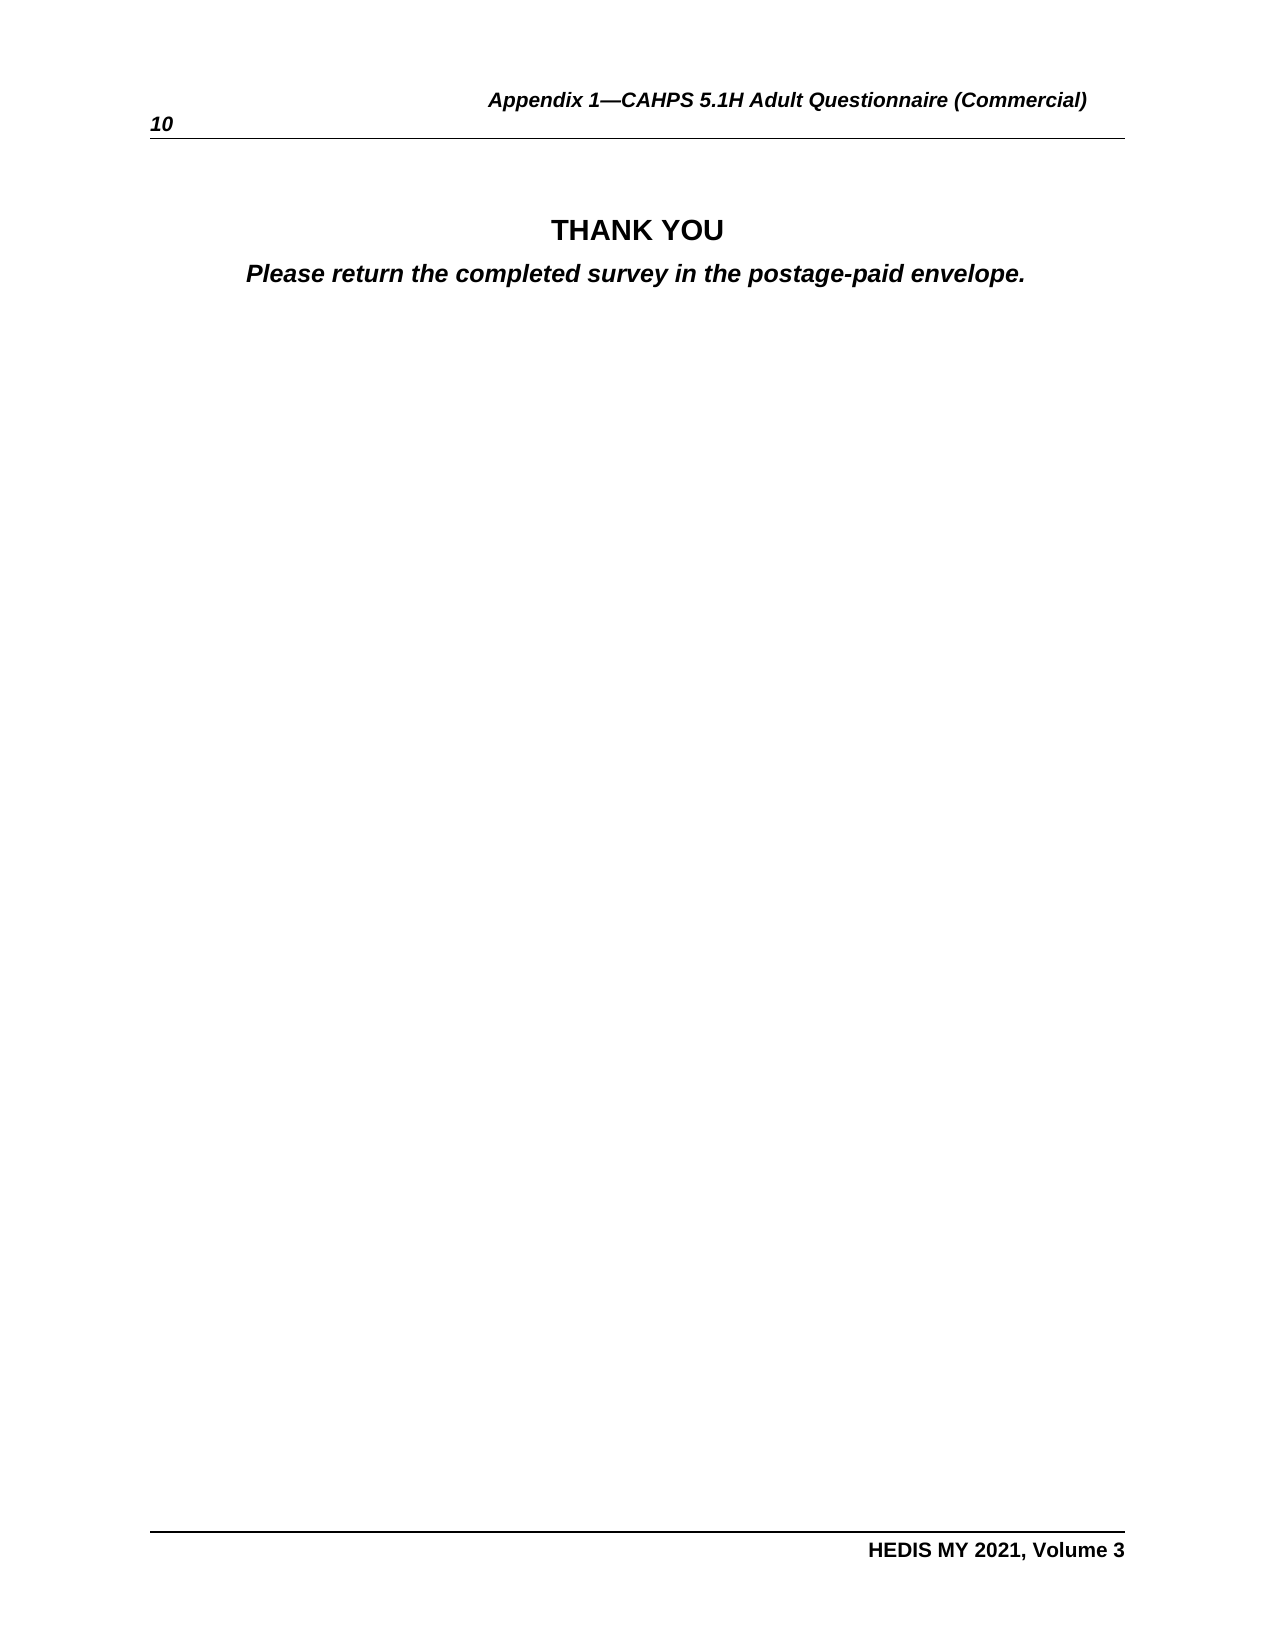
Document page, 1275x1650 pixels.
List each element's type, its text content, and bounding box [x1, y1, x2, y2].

text THANK YOU [150, 213, 1125, 247]
text Please return the completed survey in the postage-paid envelope. [150, 259, 1125, 288]
